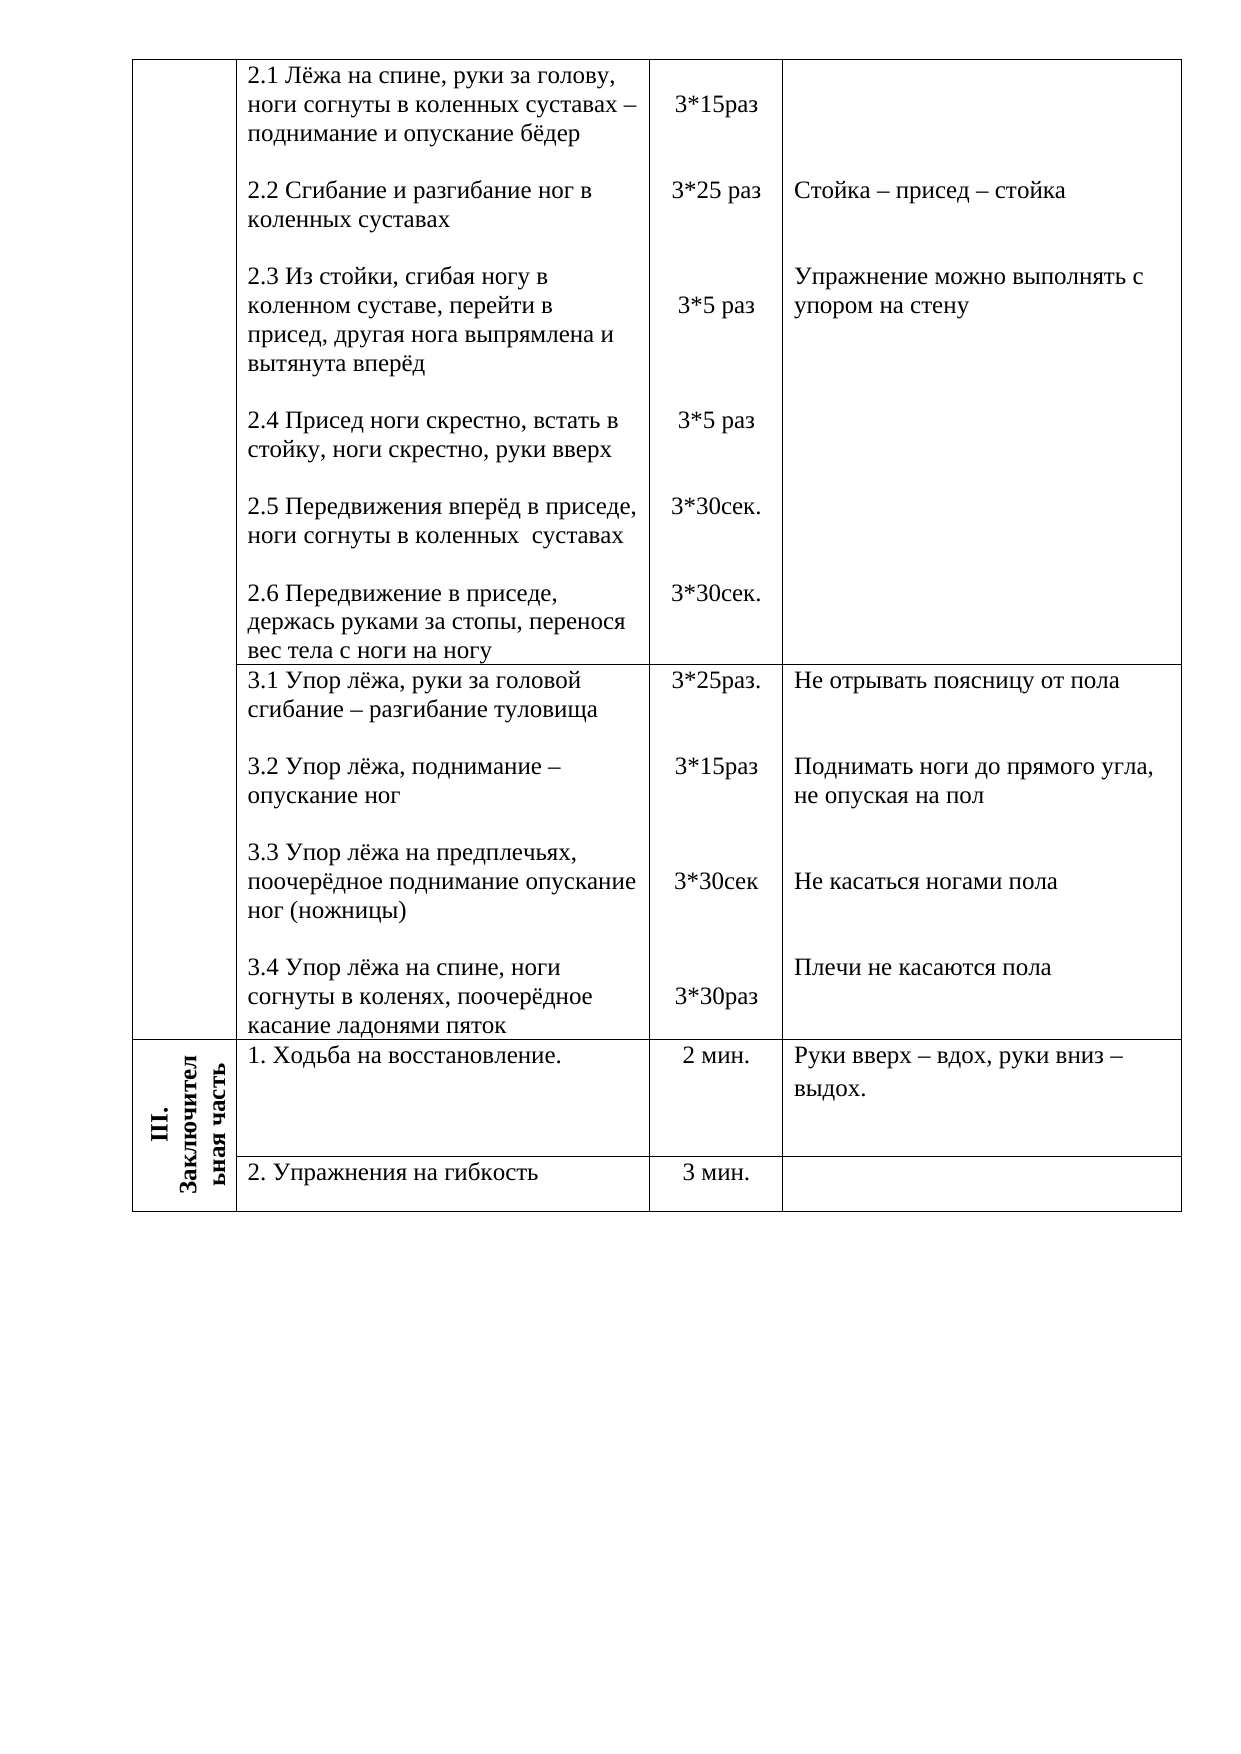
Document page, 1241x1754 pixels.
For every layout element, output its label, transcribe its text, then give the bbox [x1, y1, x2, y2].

table_cell 2.1 Лёжа на спине, руки за голову, ноги согнуты в коленных суставах – поднимание и опускание бёдер 2.2 Сгибание и разгибание ног в коленных суставах 2.3 Из стойки, сгибая ногу в коленном суставе, перейти в присед, другая нога выпрямлена и вытянута вперёд 2.4 Присед ноги скрестно, встать в стойку, ноги скрестно, руки вверх 2.5 Передвижения вперёд в приседе, ноги согнуты в коленных суставах 2.6 Передвижение в приседе, держась руками за стопы, перенося вес тела с ноги на ногу [237, 60, 649, 664]
table_cell Стойка – присед – стойка Упражнение можно выполнять с упором на стену [783, 60, 1181, 664]
table_cell III. Заключительная часть (5-10%, 5 мин.) [133, 1040, 236, 1211]
table_cell 3 мин. [650, 1157, 782, 1211]
table_cell [783, 1157, 1181, 1211]
table_cell 1. Ходьба на восстановление. [237, 1040, 649, 1156]
table_cell 3*15раз 3*25 раз 3*5 раз 3*5 раз 3*30сек. 3*30сек. [650, 60, 782, 664]
table_cell Руки вверх – вдох, руки вниз – выдох. [783, 1040, 1181, 1156]
table_cell Не отрывать поясницу от пола Поднимать ноги до прямого угла, не опуская на пол Не касаться ногами пола Плечи не касаются пола [783, 665, 1181, 1039]
table_cell 2. Упражнения на гибкость [237, 1157, 649, 1211]
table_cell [133, 60, 236, 1039]
table_cell 3.1 Упор лёжа, руки за головой сгибание – разгибание туловища 3.2 Упор лёжа, поднимание – опускание ног 3.3 Упор лёжа на предплечьях, поочерёдное поднимание опускание ног (ножницы) 3.4 Упор лёжа на спине, ноги согнуты в коленях, поочерёдное касание ладонями пяток [237, 665, 649, 1039]
table_cell 2 мин. [650, 1040, 782, 1156]
table_cell 3*25раз. 3*15раз 3*30сек 3*30раз [650, 665, 782, 1039]
